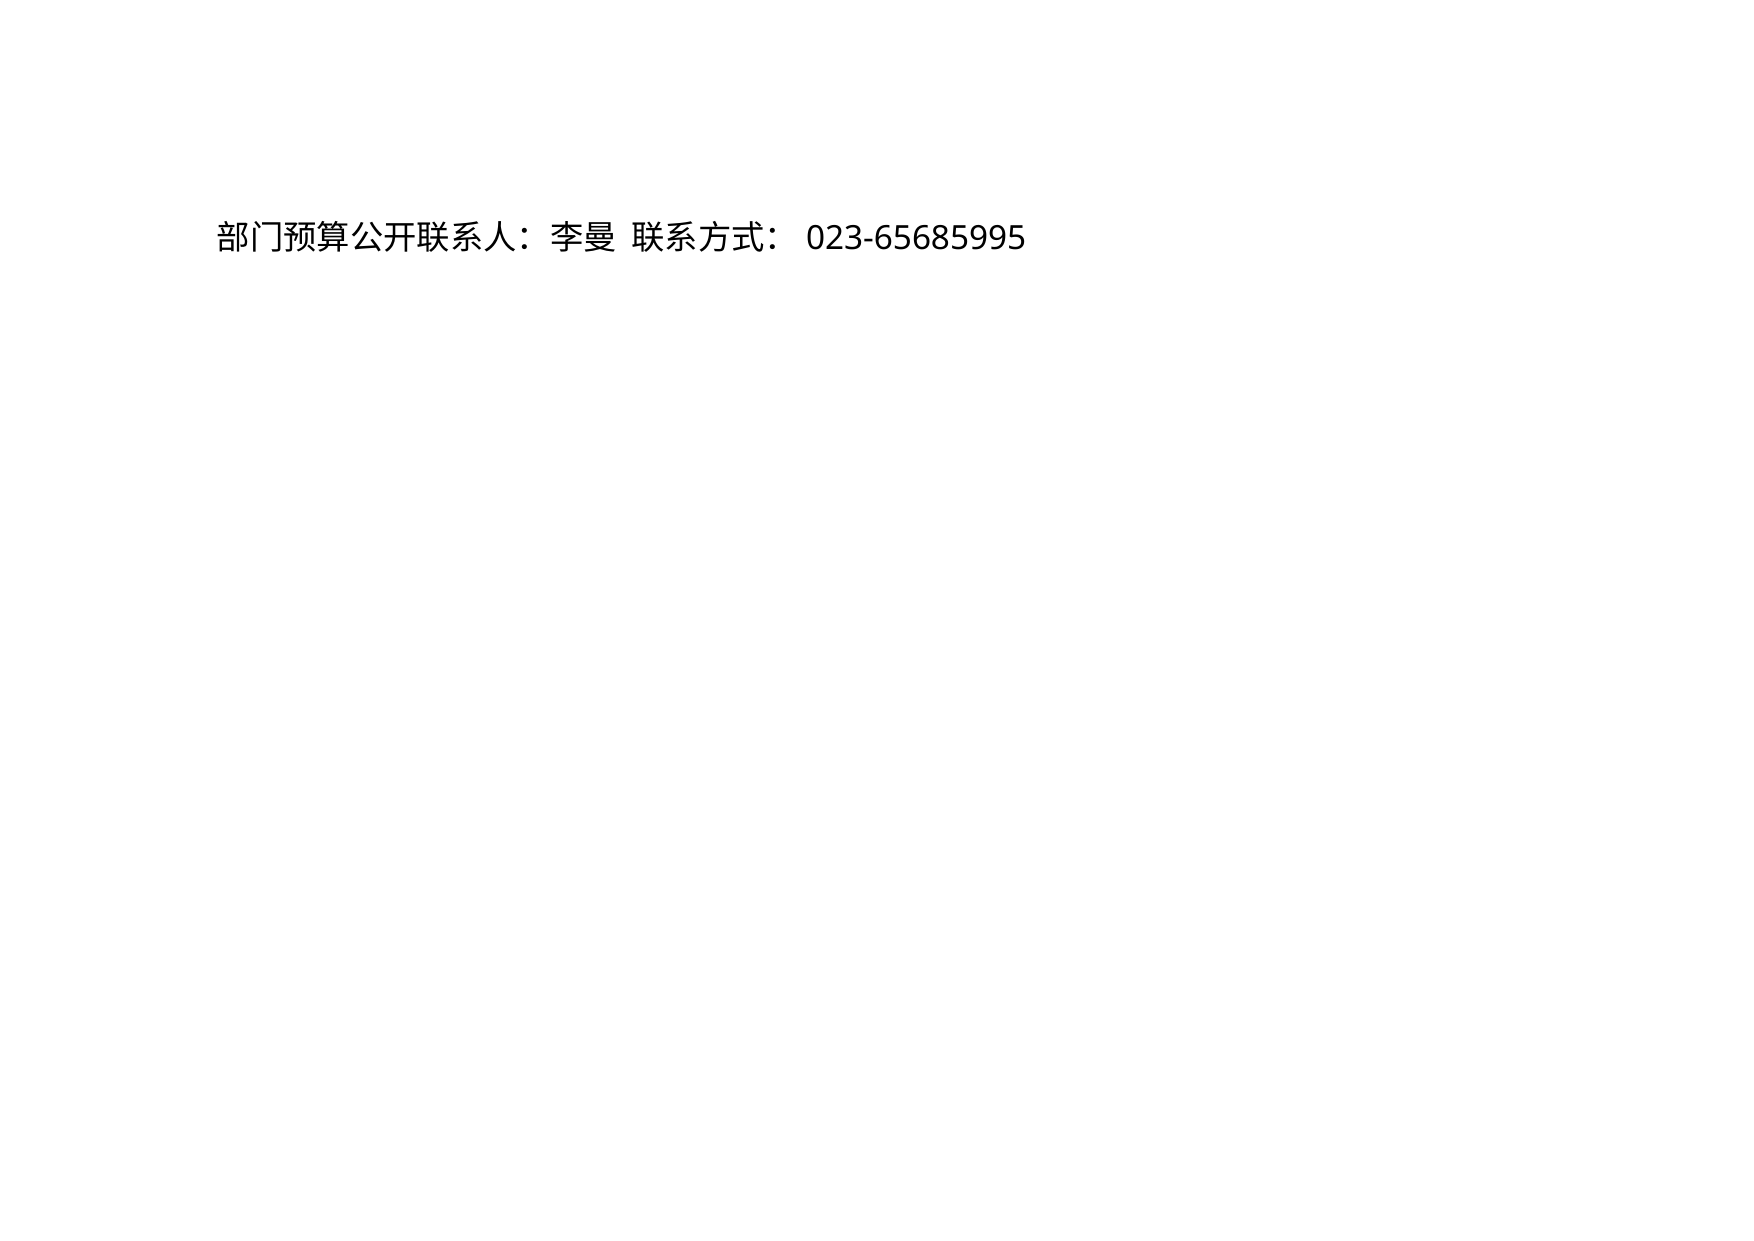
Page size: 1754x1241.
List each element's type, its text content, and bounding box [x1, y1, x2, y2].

text 部门预算公开联系人：李曼 联系方式： 023-65685995 [150, 189, 1604, 280]
